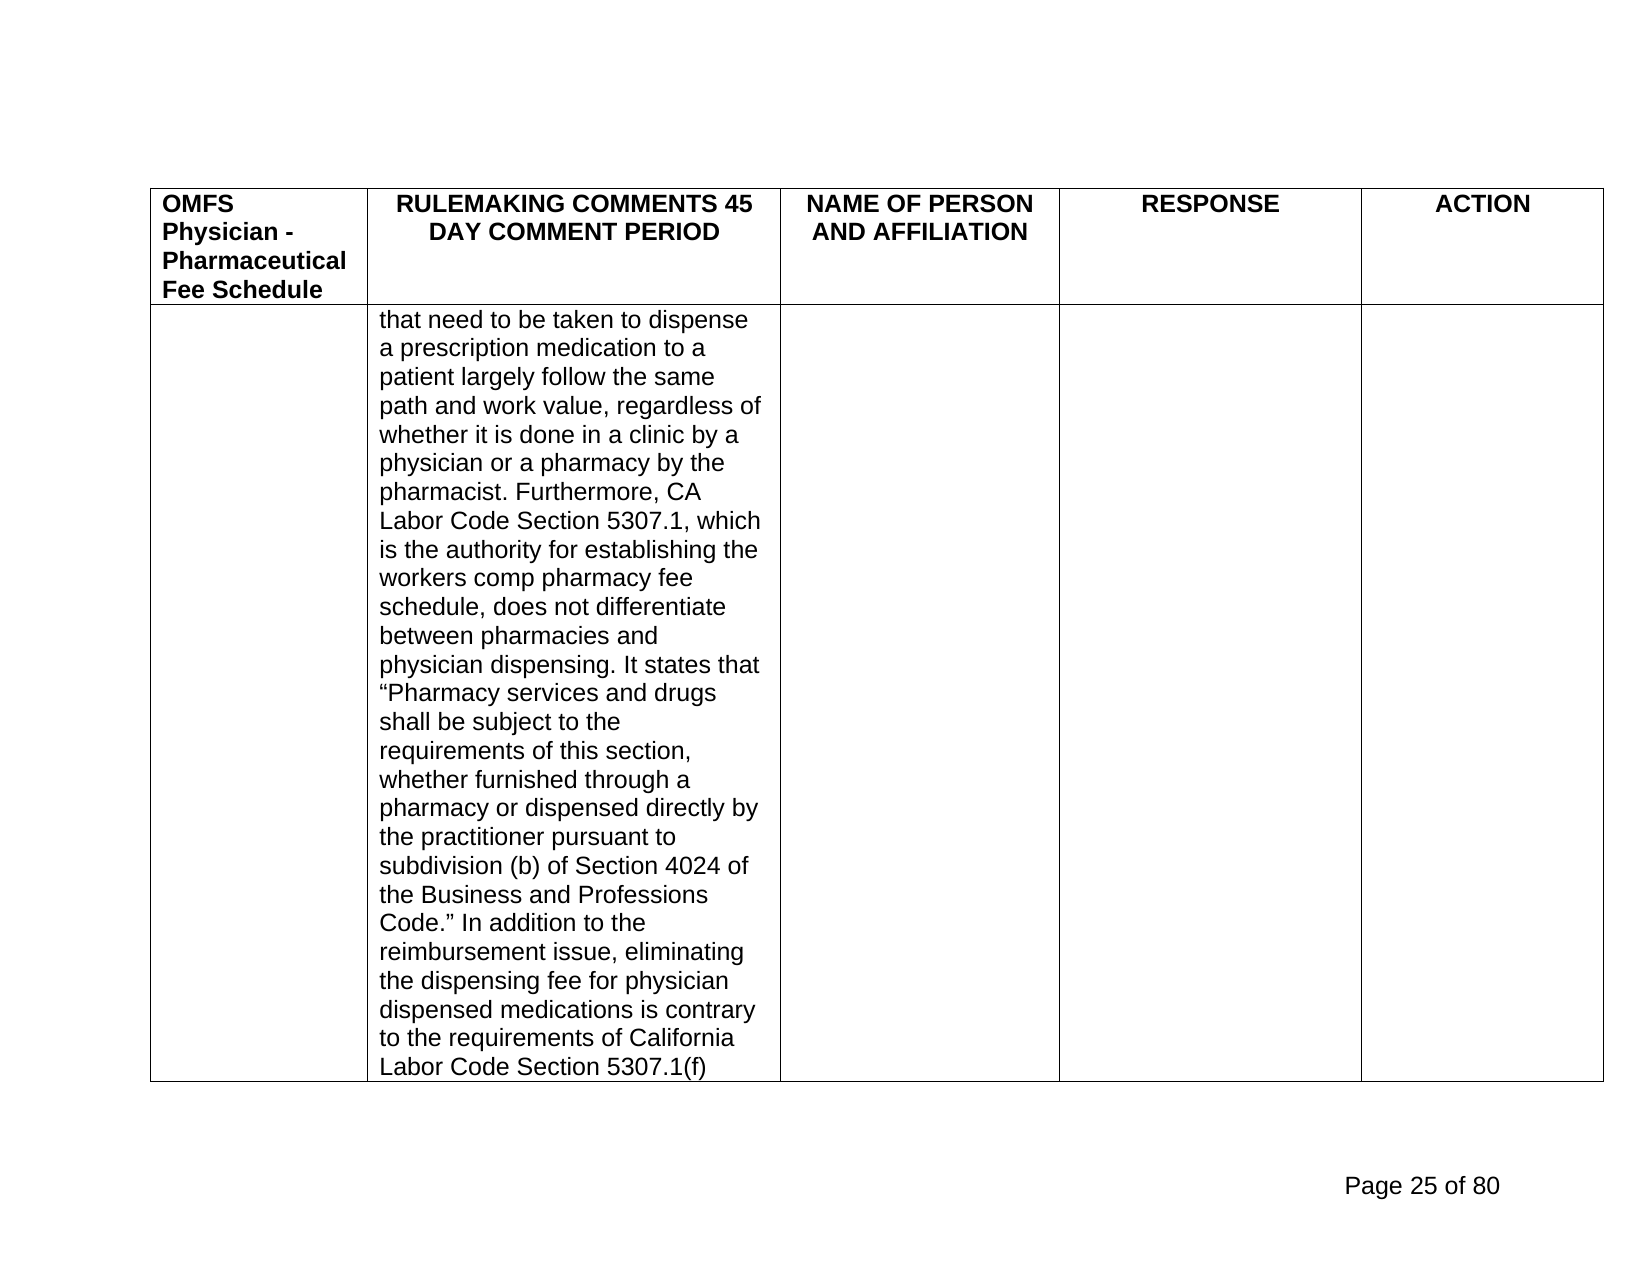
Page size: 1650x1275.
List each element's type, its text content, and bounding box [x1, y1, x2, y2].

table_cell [1362, 305, 1603, 1081]
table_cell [781, 305, 1059, 1081]
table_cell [368, 305, 780, 1081]
table_header OMFS Physician -Pharmaceutical Fee Schedule [151, 189, 367, 303]
table_header RULEMAKING COMMENTS 45 DAY COMMENT PERIOD [368, 189, 780, 303]
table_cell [1060, 305, 1361, 1081]
table_header NAME OF PERSON AND AFFILIATION [781, 189, 1059, 303]
table_header ACTION [1362, 189, 1603, 303]
table_header RESPONSE [1060, 189, 1361, 303]
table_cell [151, 305, 367, 1081]
